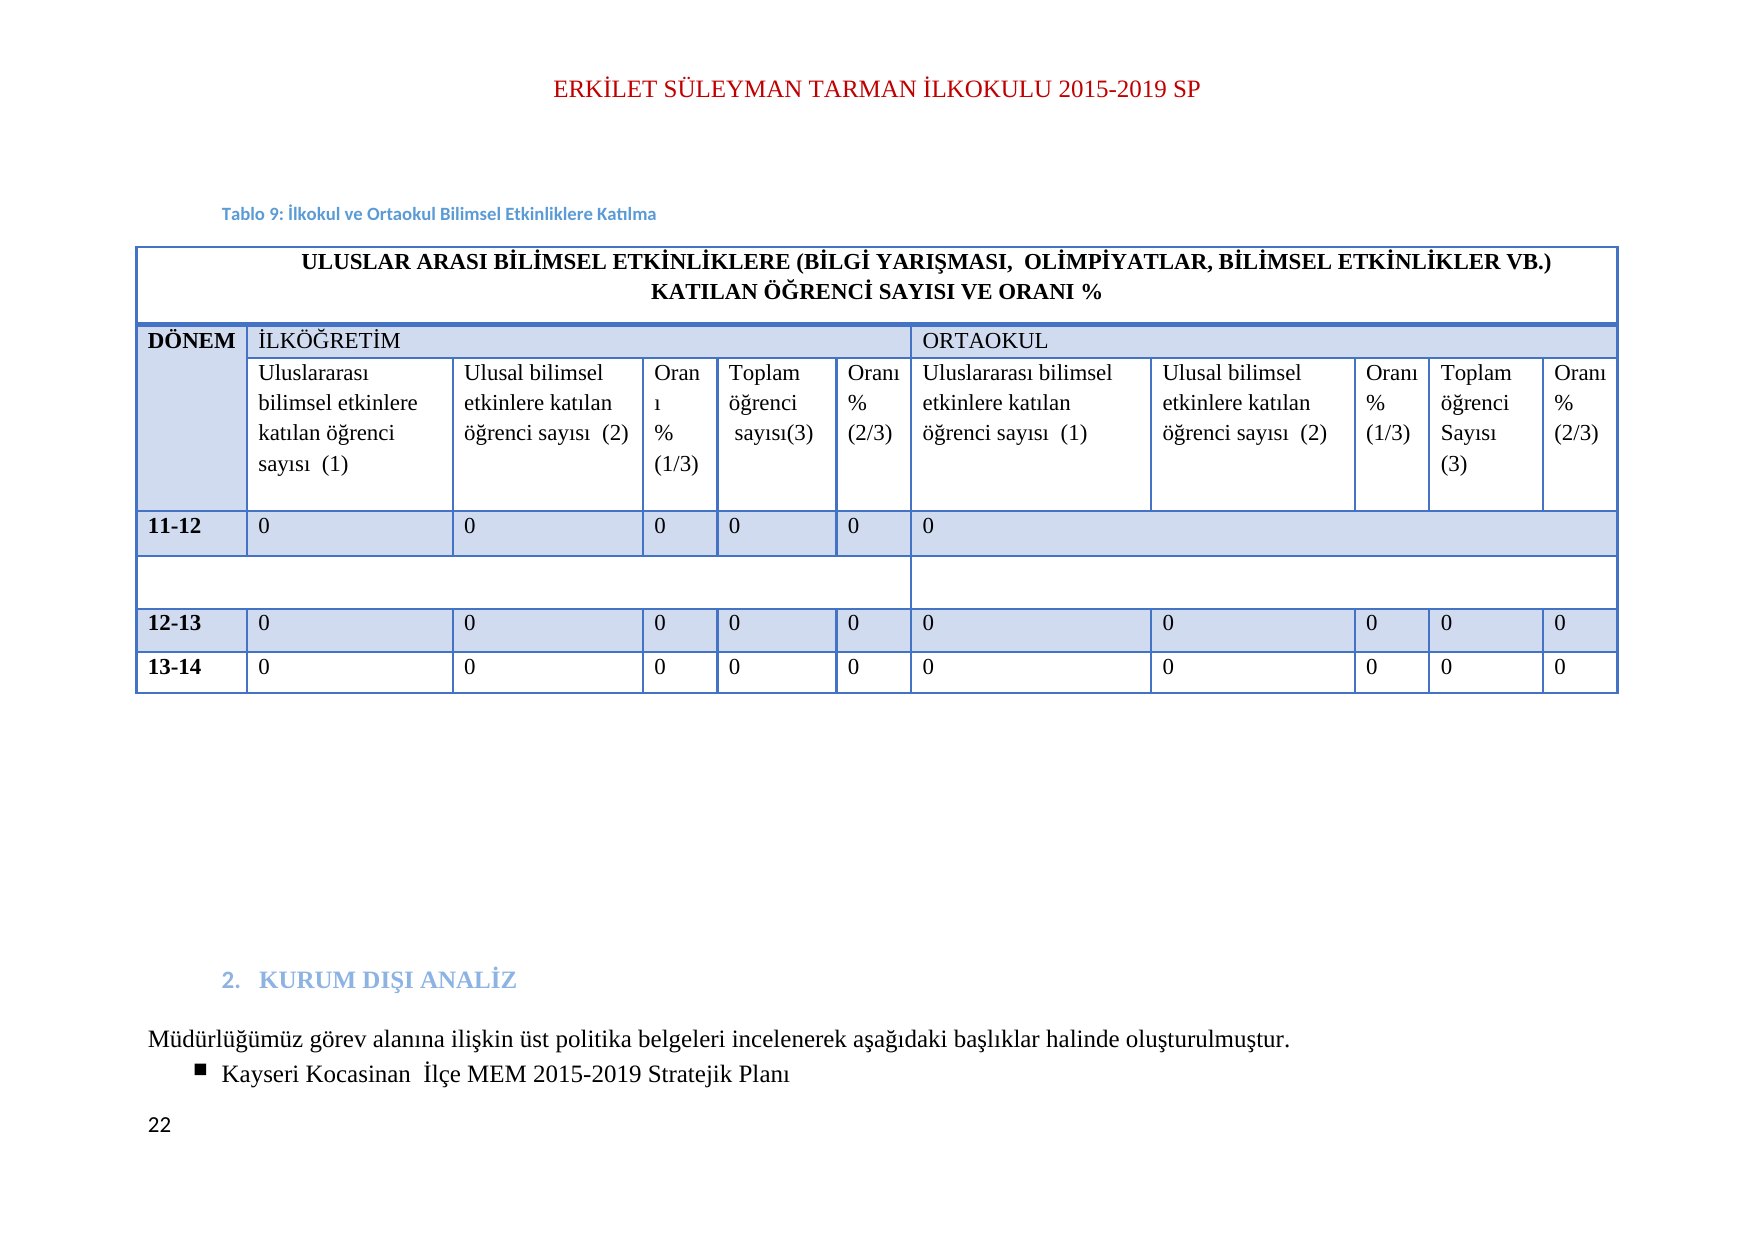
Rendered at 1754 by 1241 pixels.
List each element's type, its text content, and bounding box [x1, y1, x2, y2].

table_cell Oranı % (1/3) [1356, 359, 1428, 510]
table_cell 0 [719, 610, 835, 651]
table_cell 0 [248, 512, 452, 555]
table_cell 0 [644, 512, 716, 555]
table_cell 11-12 [138, 512, 246, 555]
table_cell 12-13 [138, 610, 246, 651]
table_cell DÖNEM [138, 327, 246, 510]
table_cell Uluslararası bilimsel etkinlere katılan öğrenci sayısı (1) [912, 359, 1150, 510]
table_cell 0 [1430, 653, 1542, 692]
text Müdürlüğümüz görev alanına ilişkin üst politika belgeleri incelenerek aşağıdaki başlıklar halinde oluşturulmuştur. [148, 1024, 1606, 1053]
table_cell 0 [1152, 653, 1354, 692]
table_cell Ulusal bilimsel etkinlere katılan öğrenci sayısı (2) [1152, 359, 1354, 510]
table_cell 0 [719, 512, 835, 555]
subtitle KURUM DIŞI ANALİZ [221, 964, 1606, 995]
list Kayseri Kocasinan İlçe MEM 2015-2019 Stratejik Planı [192, 1057, 1606, 1089]
table_cell 0 [454, 653, 642, 692]
table_cell Oranı % (2/3) [838, 359, 910, 510]
table_cell 0 [644, 653, 716, 692]
table_cell Ulusal bilimsel etkinlere katılan öğrenci sayısı (2) [454, 359, 642, 510]
table_cell 0 [912, 610, 1150, 651]
table_cell 0 [248, 610, 452, 651]
table_cell 0 [454, 610, 642, 651]
table_cell 0 [912, 512, 1616, 555]
table_cell ORTAOKUL [912, 327, 1616, 357]
table_cell Oranı % (1/3) [644, 359, 716, 510]
table_cell Uluslararası bilimsel etkinlere katılan öğrenci sayısı (1) [248, 359, 452, 510]
table_cell 0 [838, 610, 910, 651]
table_cell 0 [1356, 610, 1428, 651]
table_cell 0 [1356, 653, 1428, 692]
table_cell 0 [1544, 653, 1616, 692]
table_cell 0 [912, 653, 1150, 692]
table_header ULUSAL/ULUSLAR ARASI BİLİMSEL ETKİNLİKLERE (BİLGİ YARIŞMASI, OLİMPİYATLAR, BİLİMSEL ETKİNLİKLER VB.) KATILAN ÖĞRENCİ SAYISI VE ORANI % [138, 248, 1616, 322]
table_cell 0 [1430, 610, 1542, 651]
table_cell 0 [719, 653, 835, 692]
table_cell İLKÖĞRETİM [248, 327, 910, 357]
table_cell [912, 557, 1616, 607]
table_cell [138, 557, 910, 607]
table_cell 0 [838, 512, 910, 555]
table_cell 0 [1152, 610, 1354, 651]
table_cell 0 [838, 653, 910, 692]
table_cell 0 [248, 653, 452, 692]
table_cell 0 [1544, 610, 1616, 651]
table_cell 13-14 [138, 653, 246, 692]
table_cell Toplam öğrenci sayısı(3) [719, 359, 835, 510]
table_cell 0 [454, 512, 642, 555]
table_cell Toplam öğrenci Sayısı (3) [1430, 359, 1542, 510]
table_cell 0 [644, 610, 716, 651]
table_cell Oranı % (2/3) [1544, 359, 1616, 510]
